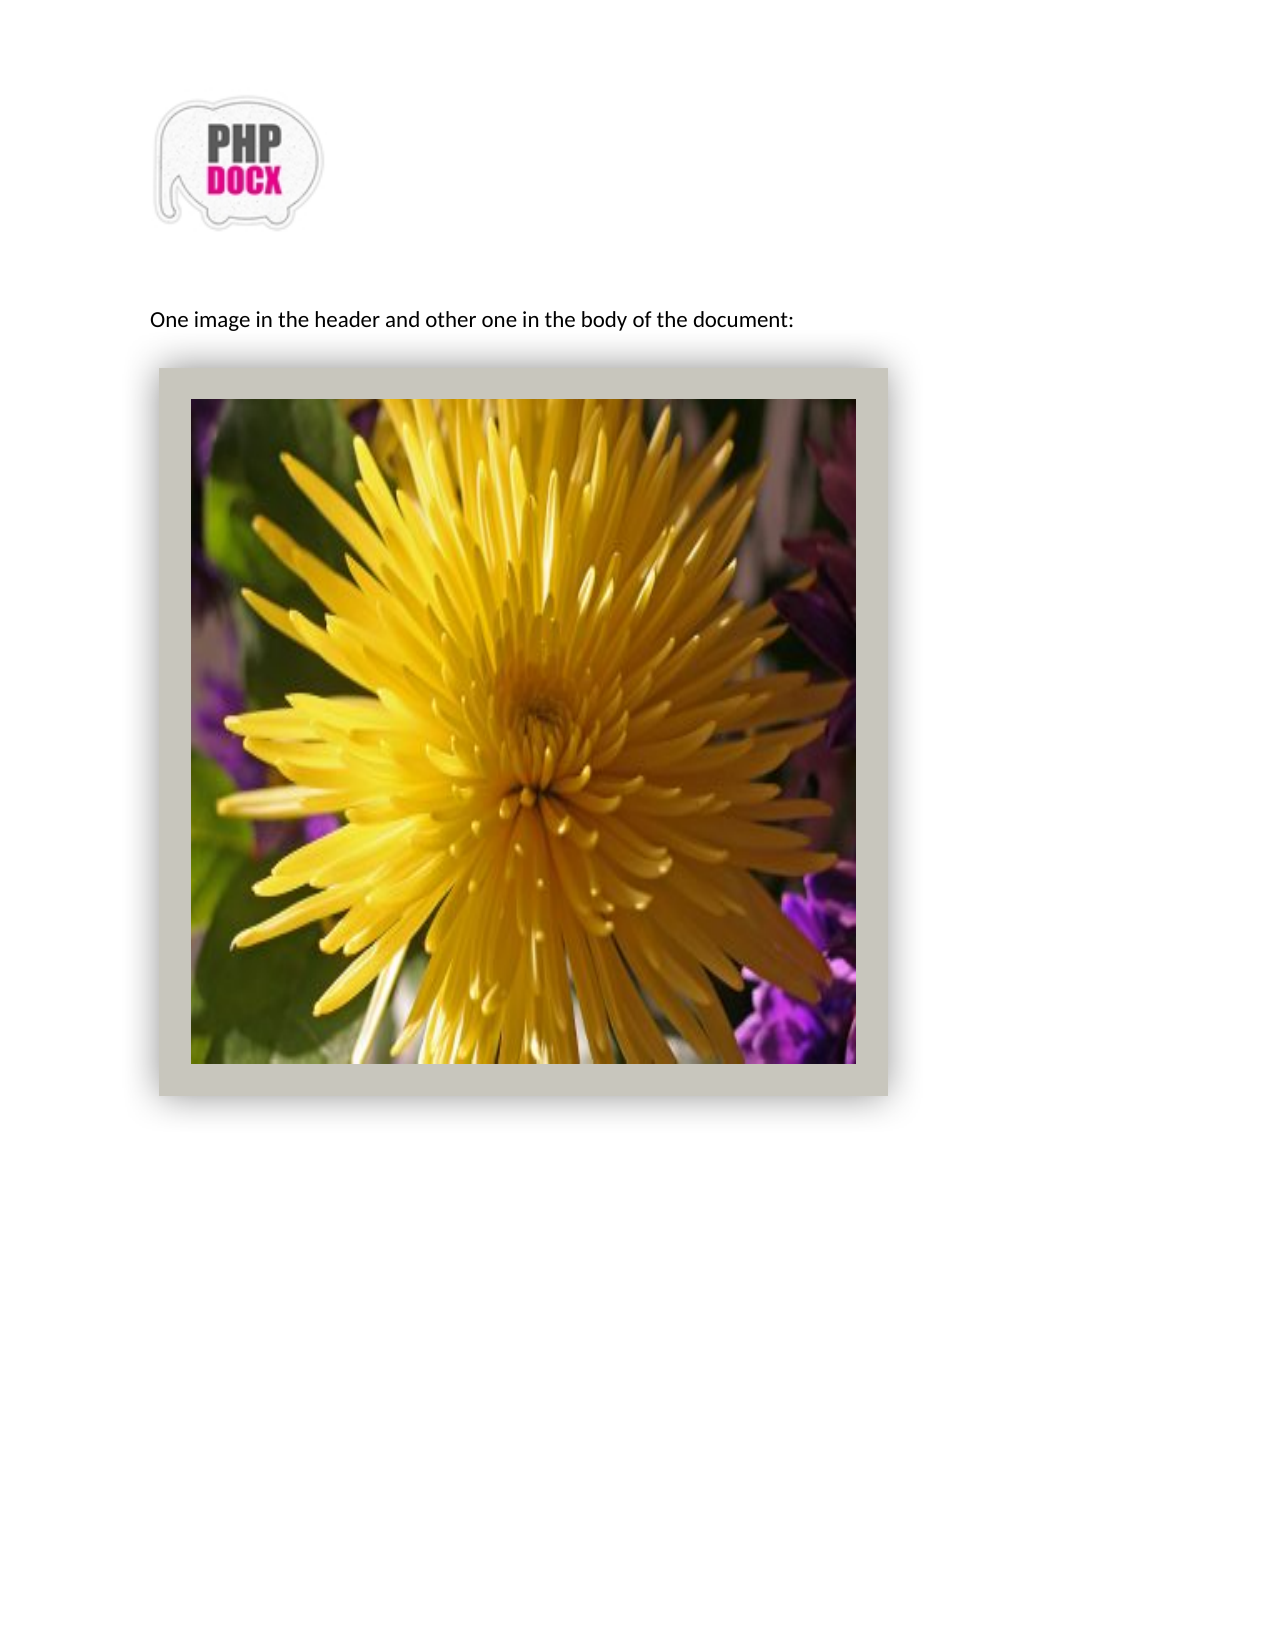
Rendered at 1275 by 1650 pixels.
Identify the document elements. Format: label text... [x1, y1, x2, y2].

text One image in the header and other one in the body of the document: [150, 305, 1125, 333]
picture [191, 399, 856, 1064]
picture [150, 75, 328, 253]
